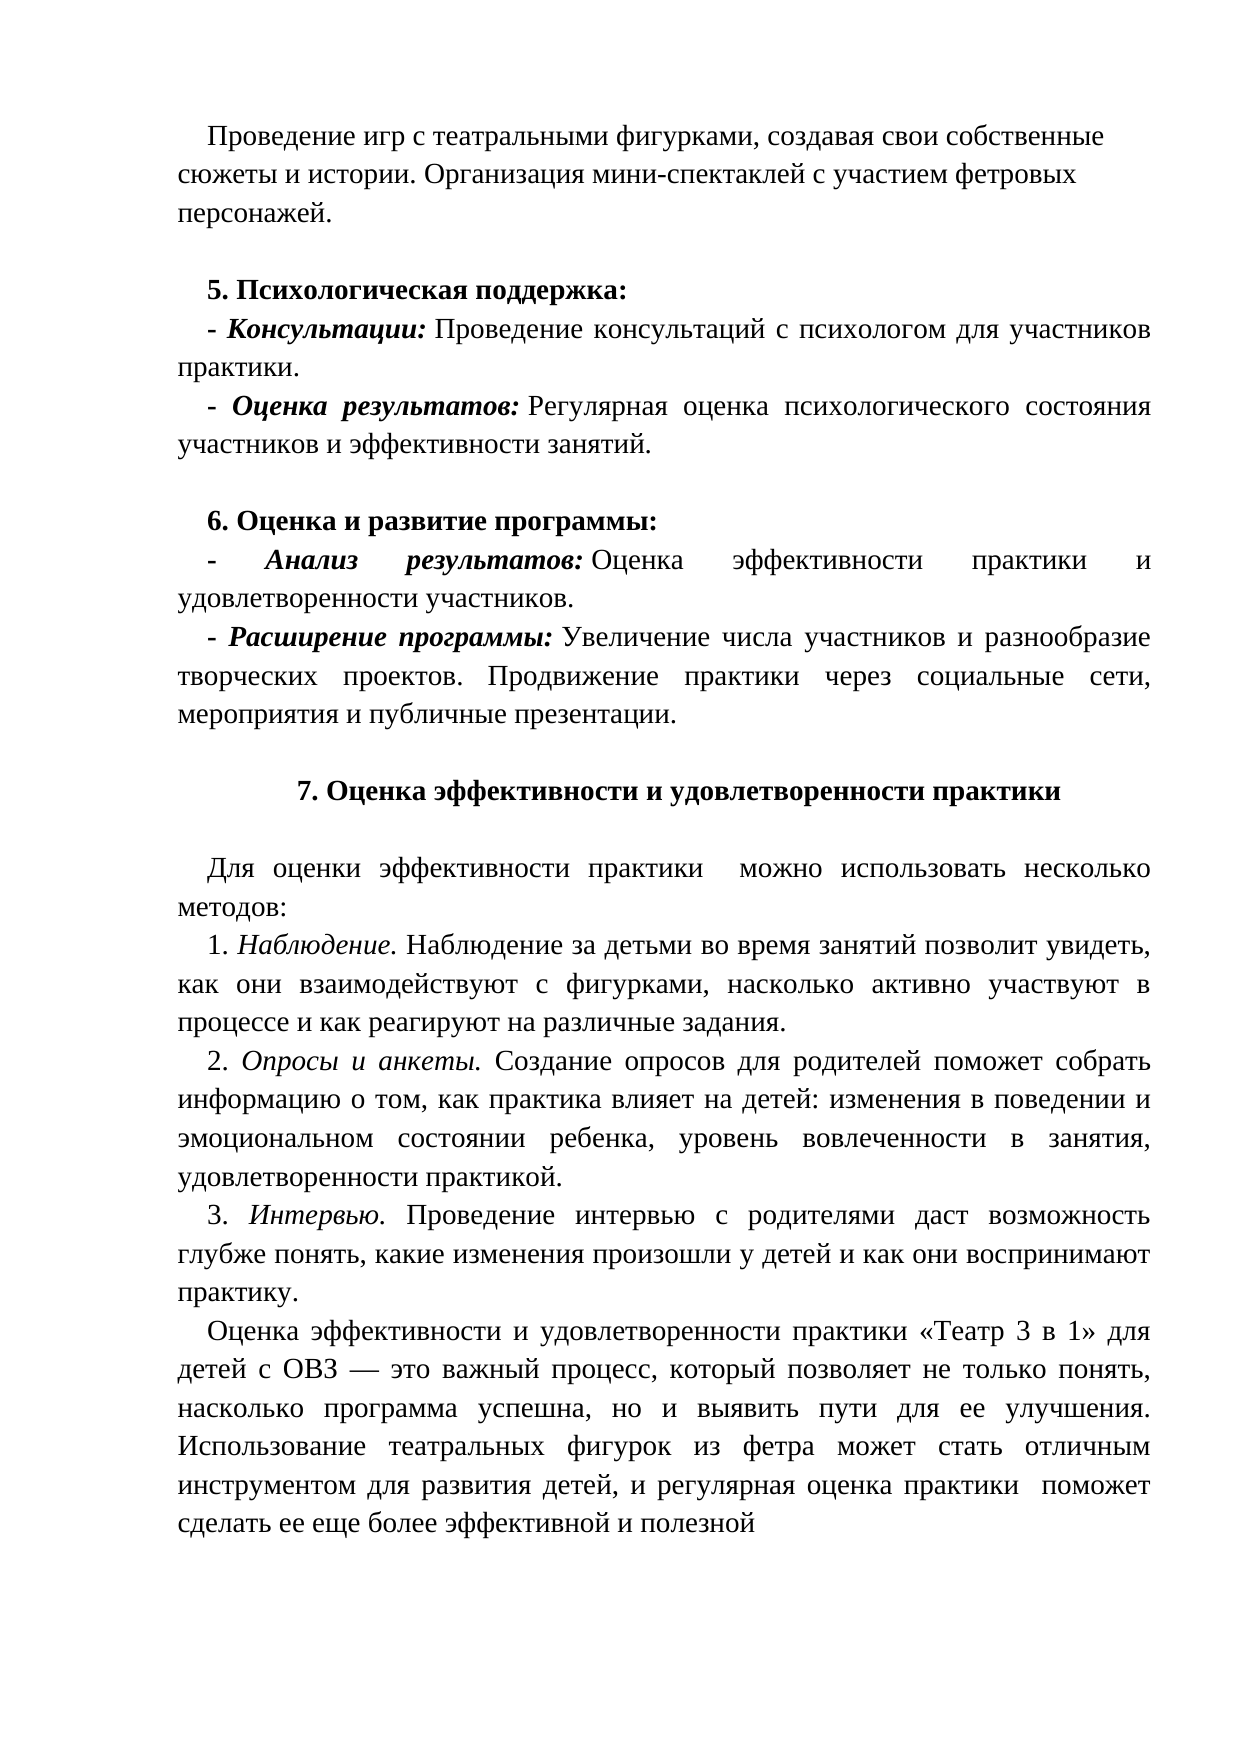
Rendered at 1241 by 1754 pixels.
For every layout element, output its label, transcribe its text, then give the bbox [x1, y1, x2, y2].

text 7. Оценка эффективности и удовлетворенности практики [177, 773, 1152, 807]
text - Расширение программы: Увеличение числа участников и разнообразие творческих проектов. Продвижение практики через социальные сети, мероприятия и публичные презентации. [177, 619, 1152, 730]
text Оценка эффективности и удовлетворенности практики «Театр 3 в 1» для детей с ОВЗ — это важный процесс, который позволяет не только понять, насколько программа успешна, но и выявить пути для ее улучшения. Использование театральных фигурок из фетра может стать отличным инструментом для развития детей, и регулярная оценка практики поможет сделать ее еще более эффективной и полезной [177, 1313, 1152, 1539]
text 1. Наблюдение. Наблюдение за детьми во время занятий позволит увидеть, как они взаимодействуют с фигурками, насколько активно участвуют в процессе и как реагируют на различные задания. [177, 927, 1152, 1038]
text Проведение игр с театральными фигурками, создавая свои собственные сюжеты и истории. Организация мини-спектаклей с участием фетровых персонажей. [177, 118, 1152, 229]
text 6. Оценка и развитие программы: [177, 503, 1152, 537]
text - Консультации: Проведение консультаций с психологом для участников практики. [177, 311, 1152, 383]
text Для оценки эффективности практики можно использовать несколько методов: [177, 850, 1152, 922]
text 3. Интервью. Проведение интервью с родителями даст возможность глубже понять, какие изменения произошли у детей и как они воспринимают практику. [177, 1197, 1152, 1308]
text 5. Психологическая поддержка: [177, 272, 1152, 306]
text - Оценка результатов: Регулярная оценка психологического состояния участников и эффективности занятий. [177, 388, 1152, 460]
text 2. Опросы и анкеты. Создание опросов для родителей поможет собрать информацию о том, как практика влияет на детей: изменения в поведении и эмоциональном состоянии ребенка, уровень вовлеченности в занятия, удовлетворенности практикой. [177, 1043, 1152, 1192]
text - Анализ результатов: Оценка эффективности практики и удовлетворенности участников. [177, 542, 1152, 614]
